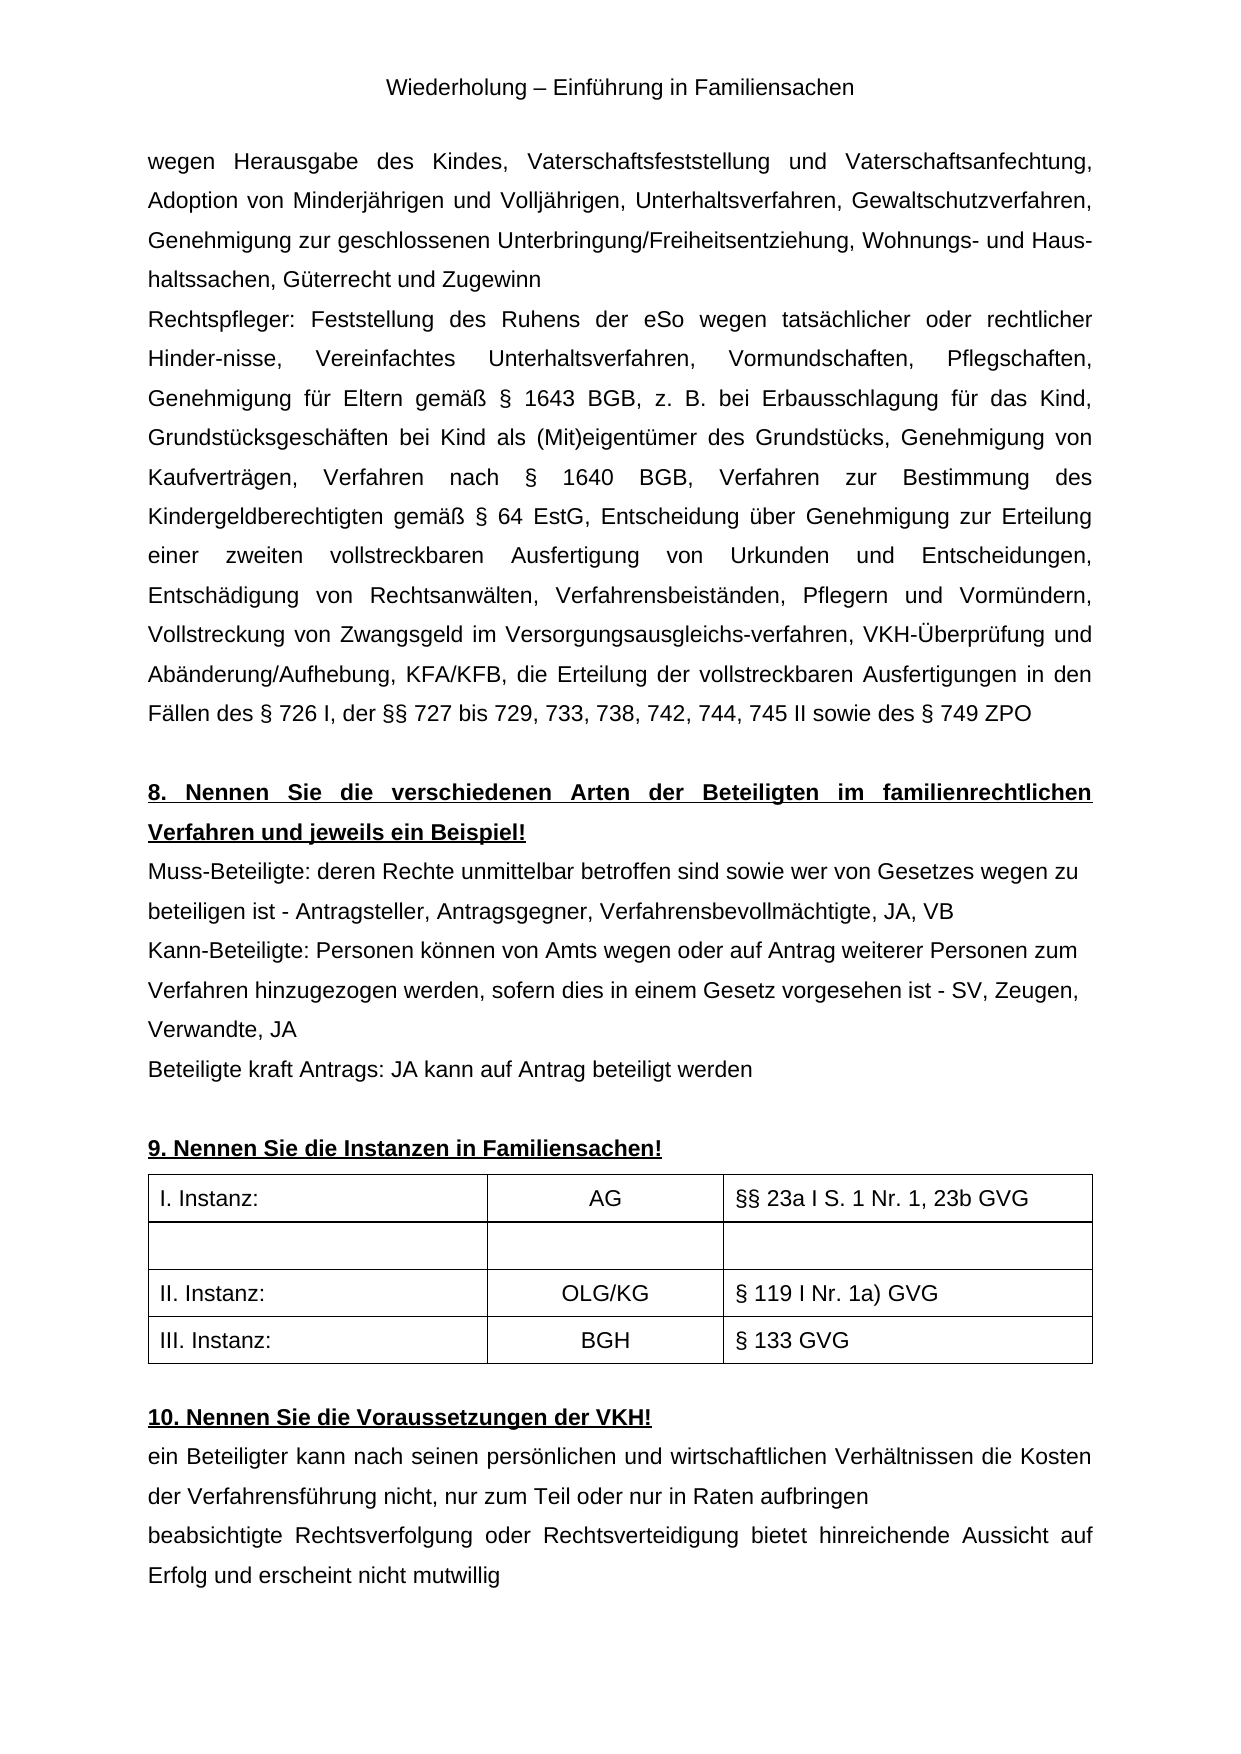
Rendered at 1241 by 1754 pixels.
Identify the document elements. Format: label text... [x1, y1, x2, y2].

table_cell III. Instanz: [149, 1317, 487, 1363]
table_header I. Instanz: [149, 1175, 487, 1221]
text beabsichtigte Rechtsverfolgung oder Rechtsverteidigung bietet hinreichende Aussicht auf Erfolg und erscheint nicht mutwillig [148, 1522, 1093, 1588]
table_cell § 119 I Nr. 1a) GVG [724, 1270, 1092, 1316]
table_cell [149, 1223, 487, 1269]
text 8. Nennen Sie die verschiedenen Arten der Beteiligten im familienrechtlichen Verfahren und jeweils ein Beispiel! [148, 779, 1093, 802]
text Beteiligte kraft Antrags: JA kann auf Antrag beteiligt werden [148, 1056, 1093, 1082]
text 9. Nennen Sie die Instanzen in Familiensachen! [148, 1134, 1093, 1161]
table_cell [724, 1223, 1092, 1269]
text ein Beteiligter kann nach seinen persönlichen und wirtschaftlichen Verhältnissen die Kosten der Verfahrensführung nicht, nur zum Teil oder nur in Raten aufbringen [148, 1443, 1093, 1509]
table_header AG [488, 1175, 723, 1221]
table_cell [488, 1223, 723, 1269]
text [148, 148, 1093, 292]
text Kann-Beteiligte: Personen können von Amts wegen oder auf Antrag weiterer Personen zum Verfahren hinzugezogen werden, sofern dies in einem Gesetz vorgesehen ist - SV, Zeugen, Verwandte, JA [148, 937, 1093, 1042]
text 10. Nennen Sie die Voraussetzungen der VKH! [148, 1404, 1093, 1430]
text 8. Nennen Sie die verschiedenen Arten der Beteiligten im familienrechtlichen Verfahren und jeweils ein Beispiel! [148, 803, 1093, 845]
table_header §§ 23a I S. 1 Nr. 1, 23b GVG [724, 1175, 1092, 1221]
table_cell OLG/KG [488, 1270, 723, 1316]
table_cell BGH [488, 1317, 723, 1363]
table_cell § 133 GVG [724, 1317, 1092, 1363]
text Muss-Beteiligte: deren Rechte unmittelbar betroffen sind sowie wer von Gesetzes wegen zu beteiligen ist - Antragsteller, Antragsgegner, Verfahrensbevollmächtigte, JA, VB [148, 858, 1093, 924]
table_cell II. Instanz: [149, 1270, 487, 1316]
text Rechtspfleger: Feststellung des Ruhens der eSo wegen tatsächlicher oder rechtlicher Hinder-nisse, Vereinfachtes Unterhaltsverfahren, Vormundschaften, Pflegschaften, Genehmigung für Eltern gemäß § 1643 BGB, z. B. bei Erbausschlagung für das Kind, Grundstücksgeschäften bei Kind als (Mit)eigentümer des Grundstücks, Genehmigung von Kaufverträgen, Verfahren nach § 1640 BGB, Verfahren zur Bestimmung des Kindergeldberechtigten gemäß § 64 EstG, Entscheidung über Genehmigung zur Erteilung einer zweiten vollstreckbaren Ausfertigung von Urkunden und Entscheidungen, Entschädigung von Rechtsanwälten, Verfahrensbeiständen, Pflegern und Vormündern, Vollstreckung von Zwangsgeld im Versorgungsausgleichs-verfahren, VKH-Überprüfung und Abänderung/Aufhebung, KFA/KFB, die Erteilung der vollstreckbaren Ausfertigungen in den Fällen des § 726 I, der §§ 727 bis 729, 733, 738, 742, 744, 745 II sowie des § 749 ZPO [148, 306, 1093, 727]
